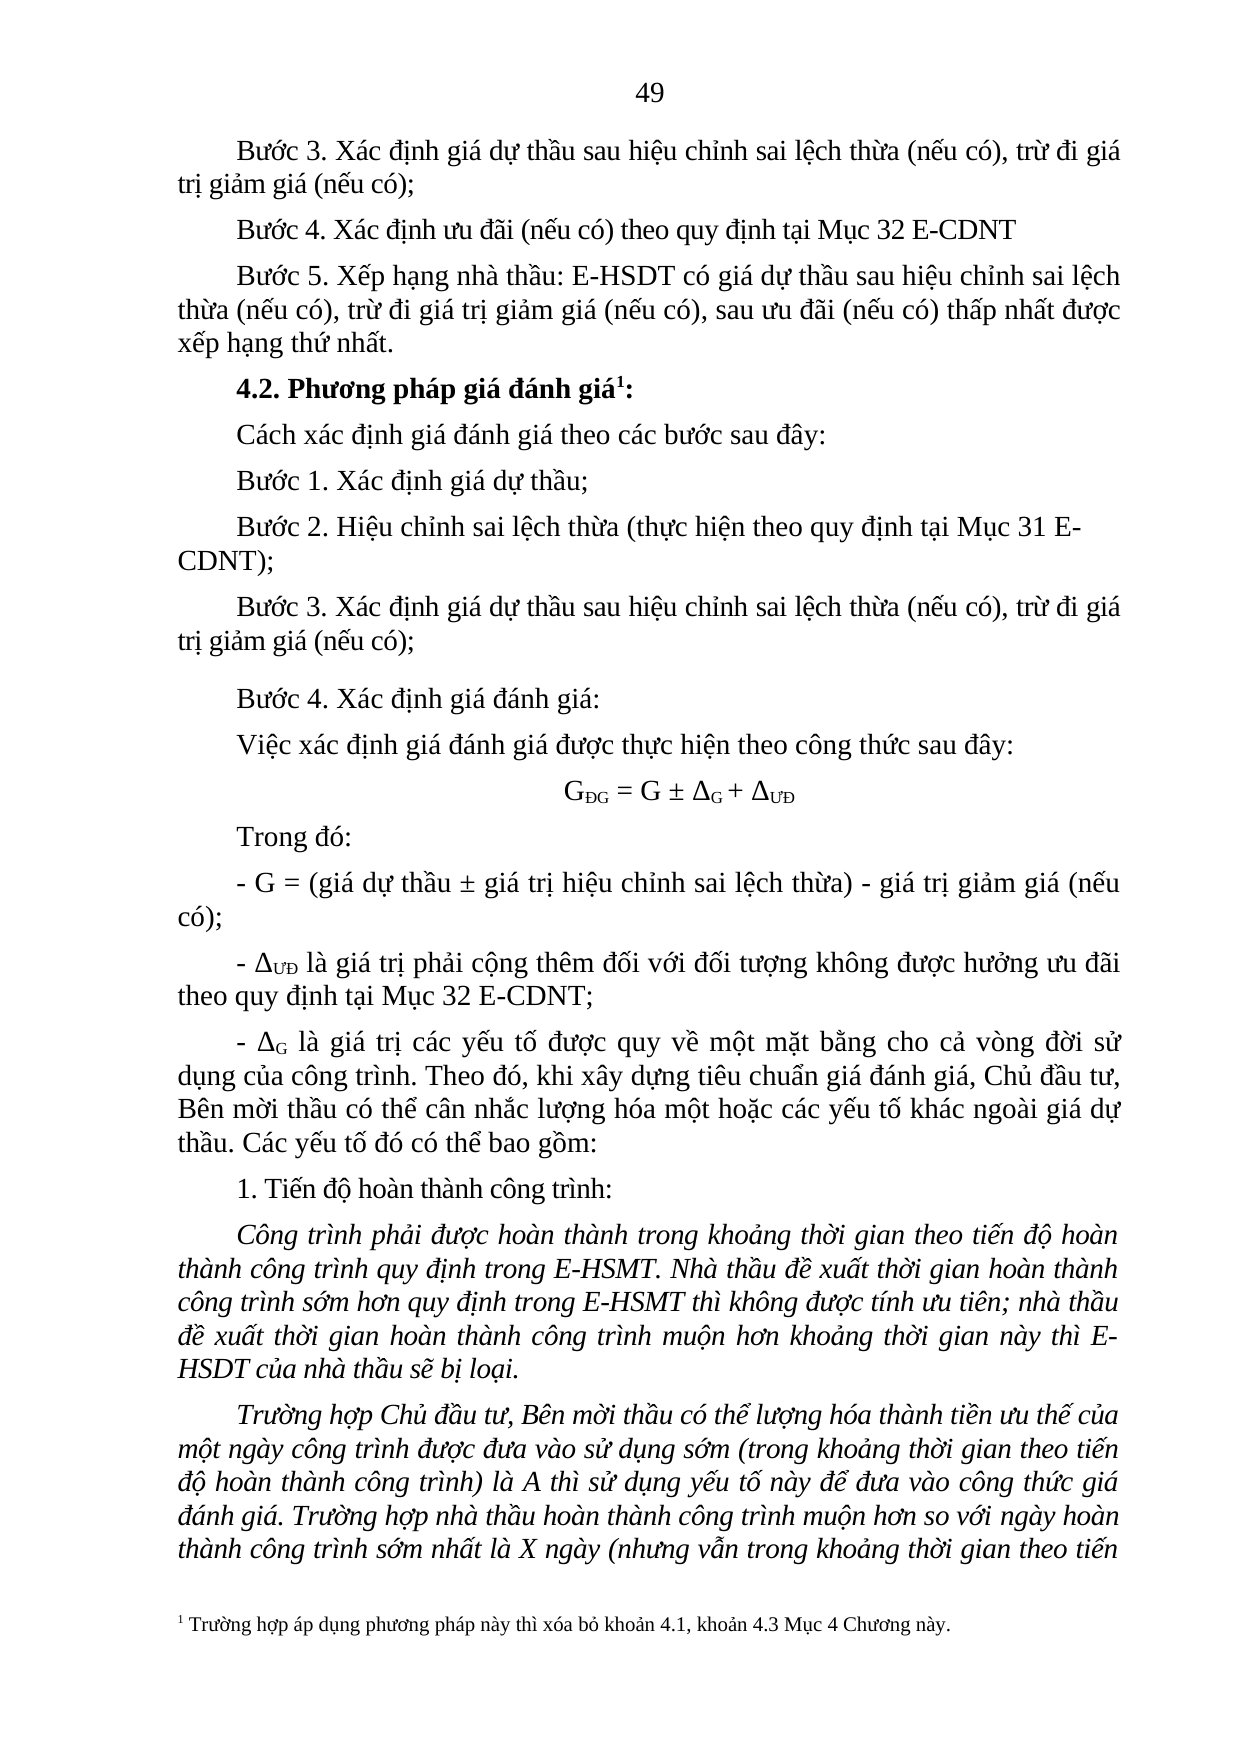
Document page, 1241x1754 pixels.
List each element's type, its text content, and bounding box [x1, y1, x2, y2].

text Bước 1. Xác định giá dự thầu; [177, 463, 1122, 497]
text 1. Tiến độ hoàn thành công trình: [177, 1171, 1122, 1205]
text Bước 3. Xác định giá dự thầu sau hiệu chỉnh sai lệch thừa (nếu có), trừ đi giá trị giảm giá (nếu có); [177, 133, 1122, 200]
text Bước 4. Xác định giá đánh giá: [177, 681, 1122, 715]
text - ΔG là giá trị các yếu tố được quy về một mặt bằng cho cả vòng đời sử dụng của công trình. Theo đó, khi xây dựng tiêu chuẩn giá đánh giá, Chủ đầu tư, Bên mời thầu có thể cân nhắc lượng hóa một hoặc các yếu tố khác ngoài giá dự thầu. Các yếu tố đó có thể bao gồm: [177, 1024, 1122, 1159]
text Công trình phải được hoàn thành trong khoảng thời gian theo tiến độ hoàn thành công trình quy định trong E-HSMT. Nhà thầu đề xuất thời gian hoàn thành công trình sớm hơn quy định trong E-HSMT thì không được tính ưu tiên; nhà thầu đề xuất thời gian hoàn thành công trình muộn hơn khoảng thời gian này thì E-HSDT của nhà thầu sẽ bị loại. [177, 1217, 1122, 1385]
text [177, 1397, 1122, 1565]
text Bước 3. Xác định giá dự thầu sau hiệu chỉnh sai lệch thừa (nếu có), trừ đi giá trị giảm giá (nếu có); [177, 589, 1122, 656]
text Cách xác định giá đánh giá theo các bước sau đây: [177, 417, 1122, 451]
text Việc xác định giá đánh giá được thực hiện theo công thức sau đây: [177, 727, 1122, 761]
text Bước 2. Hiệu chỉnh sai lệch thừa (thực hiện theo quy định tại Mục 31 E-CDNT); [177, 509, 1122, 577]
text - G = (giá dự thầu ± giá trị hiệu chỉnh sai lệch thừa) - giá trị giảm giá (nếu có); [177, 865, 1122, 932]
text GĐG = G ± ΔG + ΔƯĐ [177, 773, 1122, 807]
text Trong đó: [177, 819, 1122, 853]
text - ΔƯĐ là giá trị phải cộng thêm đối với đối tượng không được hưởng ưu đãi theo quy định tại Mục 32 E-CDNT; [177, 945, 1122, 1012]
text Bước 5. Xếp hạng nhà thầu: E-HSDT có giá dự thầu sau hiệu chỉnh sai lệch thừa (nếu có), trừ đi giá trị giảm giá (nếu có), sau ưu đãi (nếu có) thấp nhất được xếp hạng thứ nhất. [177, 258, 1122, 359]
text Bước 4. Xác định ưu đãi (nếu có) theo quy định tại Mục 32 E-CDNT [177, 212, 1122, 246]
text 4.2. Phương pháp giá đánh giá: [177, 371, 1122, 405]
